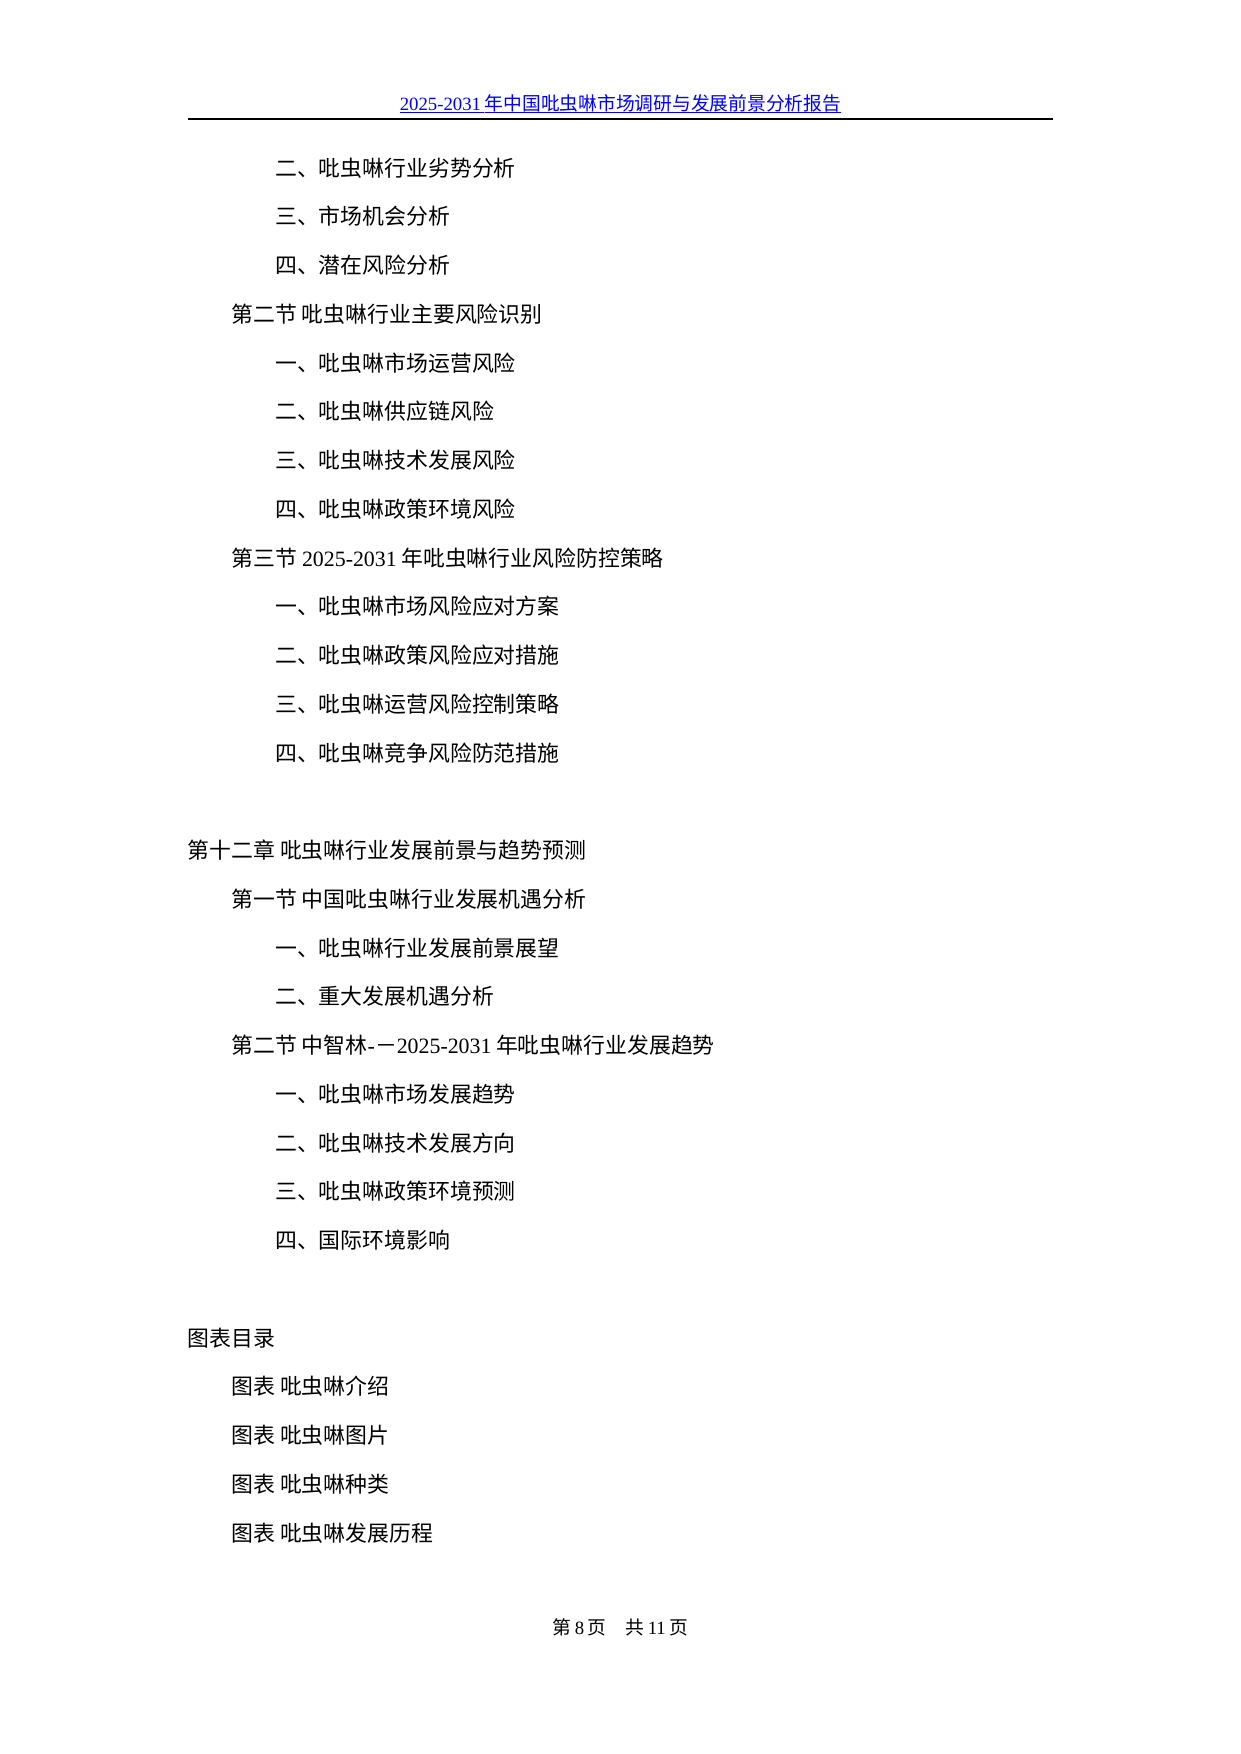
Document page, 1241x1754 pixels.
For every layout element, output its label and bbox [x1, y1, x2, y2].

text [187, 150, 1053, 1548]
